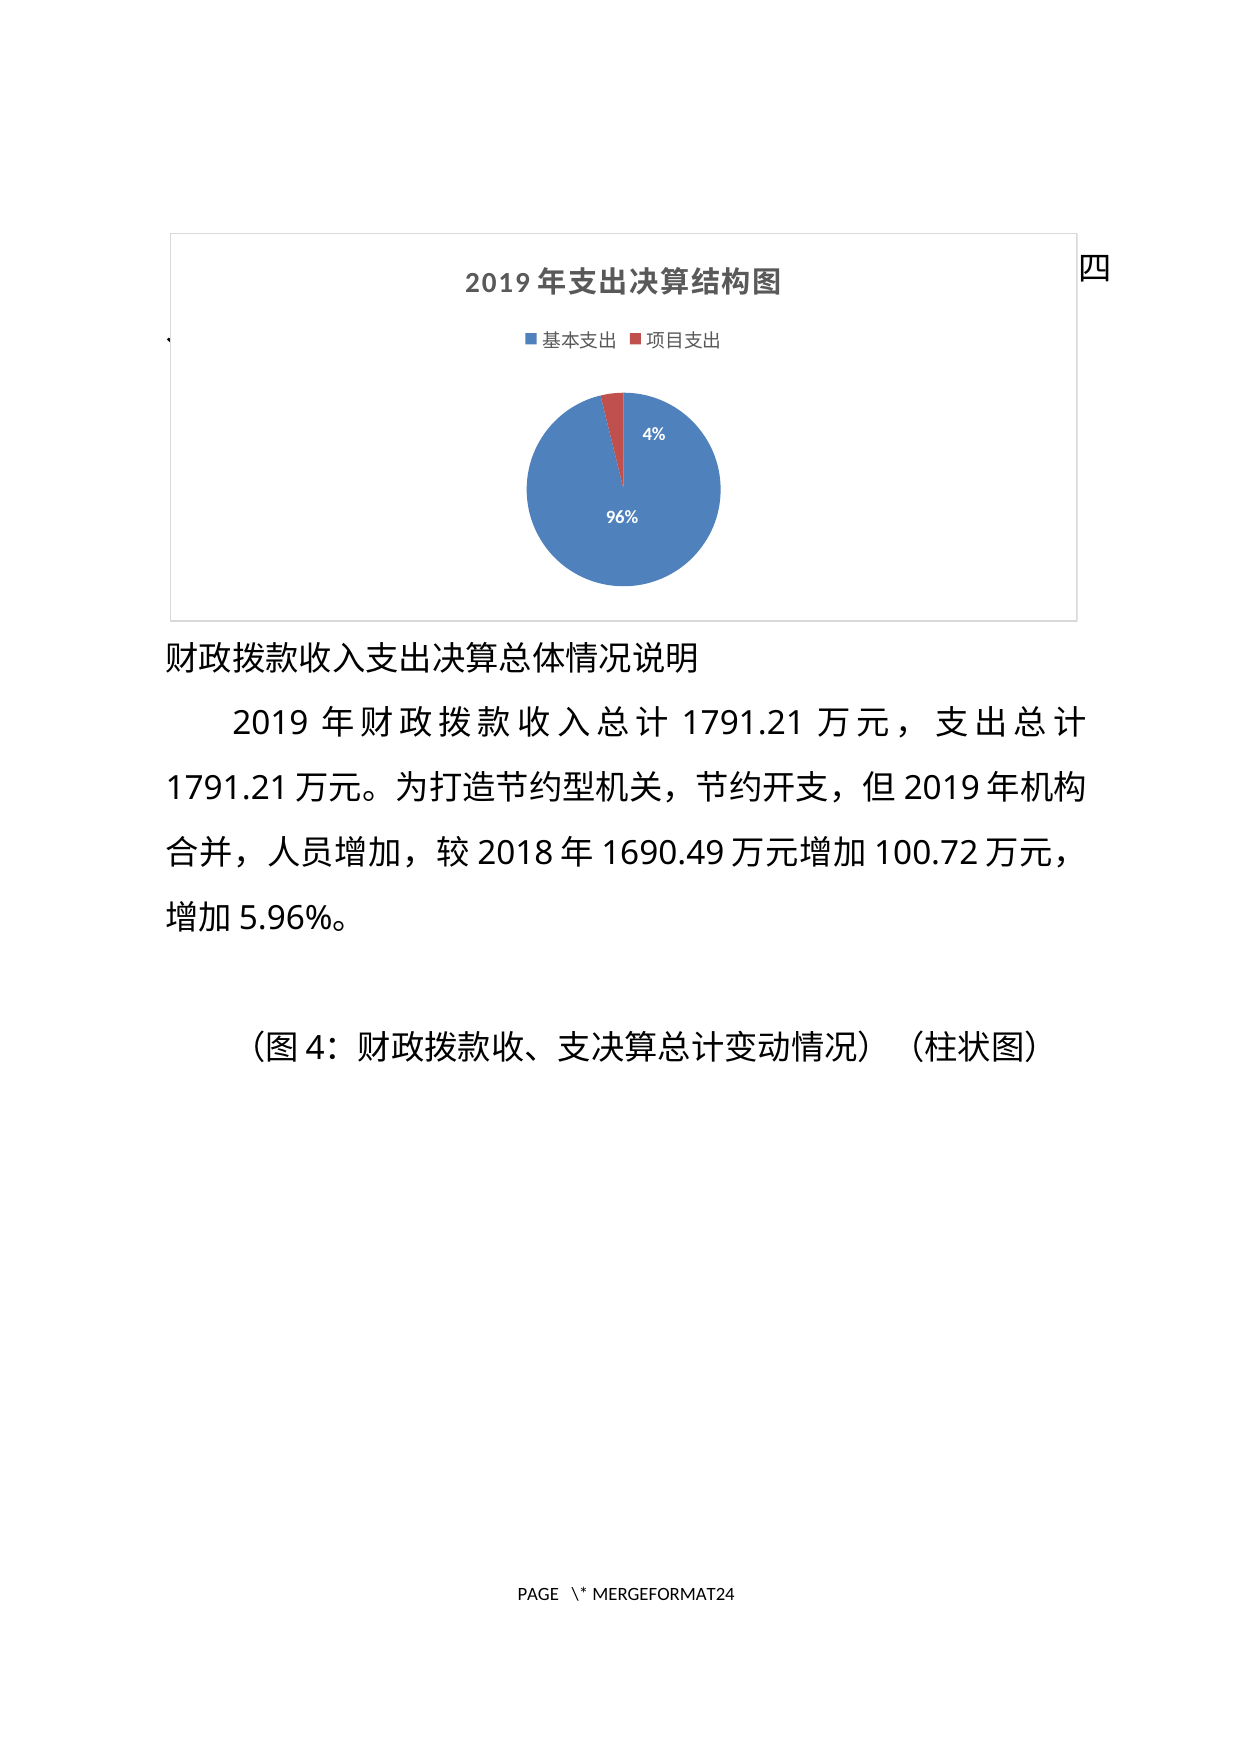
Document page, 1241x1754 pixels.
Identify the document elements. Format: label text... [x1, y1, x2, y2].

text 四、财政拨款收入支出决算总体情况说明 [165, 233, 1087, 688]
text 2019年财政拨款收入总计1791.21万元，支出总计1791.21万元。为打造节约型机关，节约开支，但2019年机构合并，人员增加，较2018年1690.49万元增加100.72万元，增加5.96%。 [165, 688, 1087, 948]
text （图4：财政拨款收、支决算总计变动情况）（柱状图） [165, 1013, 1087, 1078]
